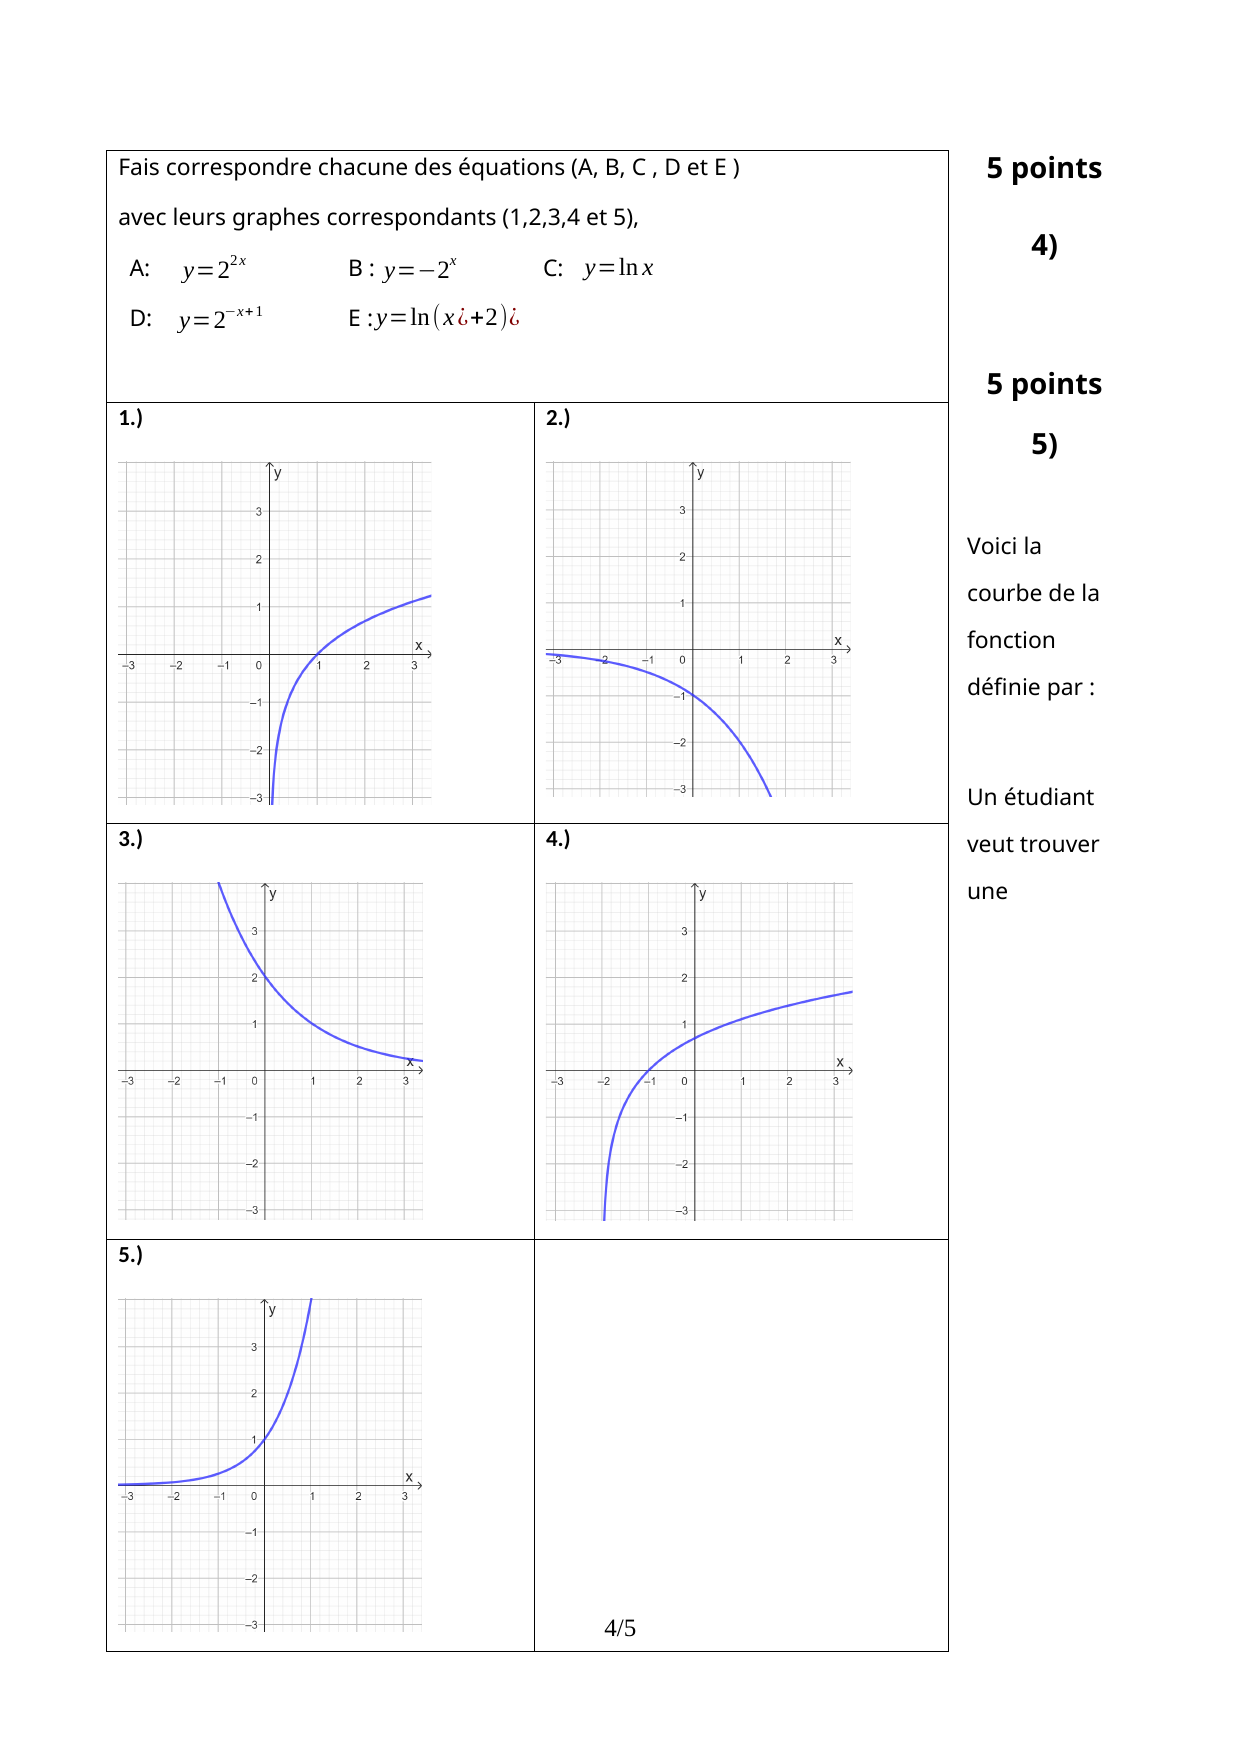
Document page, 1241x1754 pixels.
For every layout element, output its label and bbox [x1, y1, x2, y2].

picture [545, 461, 851, 797]
picture [118, 882, 423, 1220]
picture [118, 461, 432, 805]
picture [118, 1298, 422, 1632]
picture [545, 882, 853, 1221]
